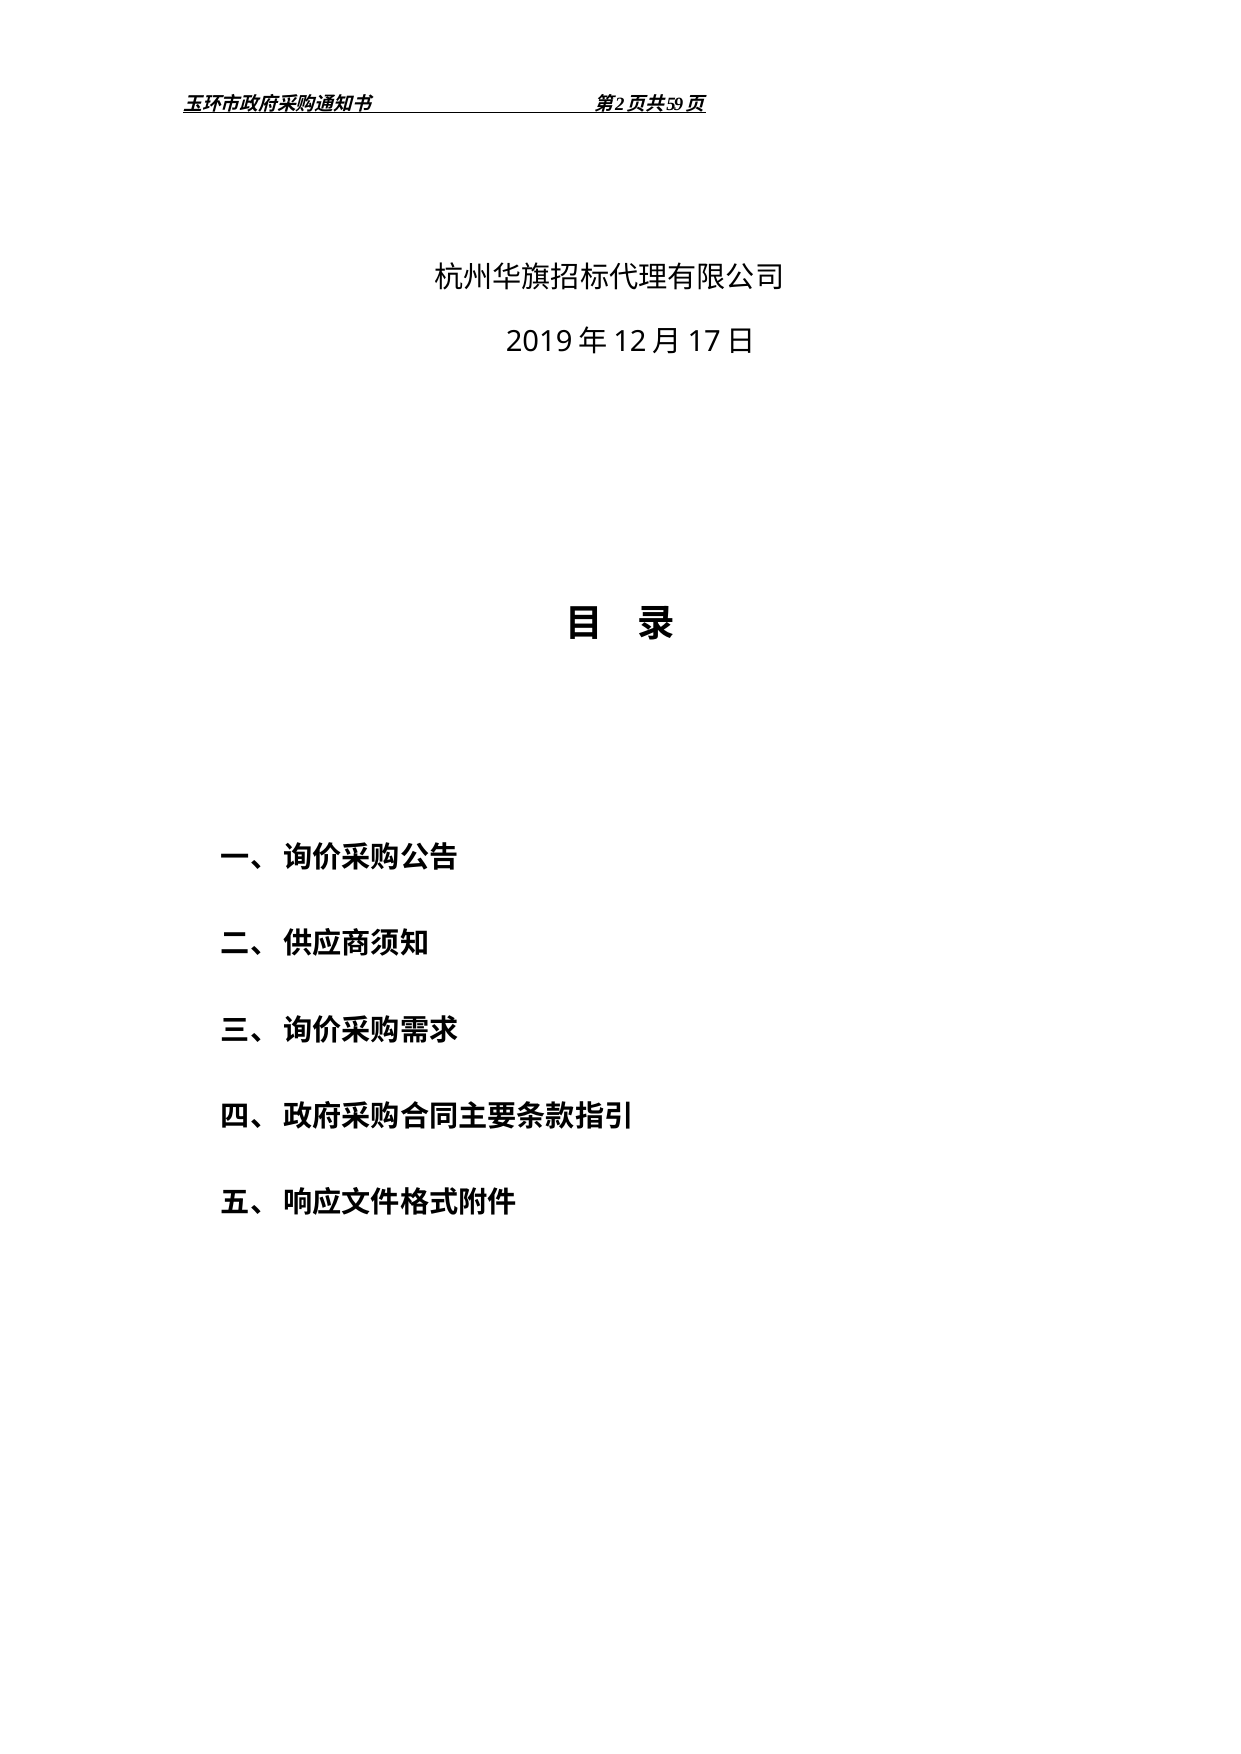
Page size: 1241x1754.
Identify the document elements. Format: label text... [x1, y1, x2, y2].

list 供应商须知 [221, 909, 1057, 974]
text 2019年12月17日 [333, 307, 869, 372]
list 政府采购合同主要条款指引 [221, 1081, 1057, 1146]
list 响应文件格式附件 [221, 1167, 1057, 1232]
text 杭州华旗招标代理有限公司 [333, 242, 869, 307]
text 目 录 [183, 588, 1057, 653]
list 询价采购公告 [221, 822, 1057, 887]
list 询价采购需求 [221, 995, 1057, 1060]
